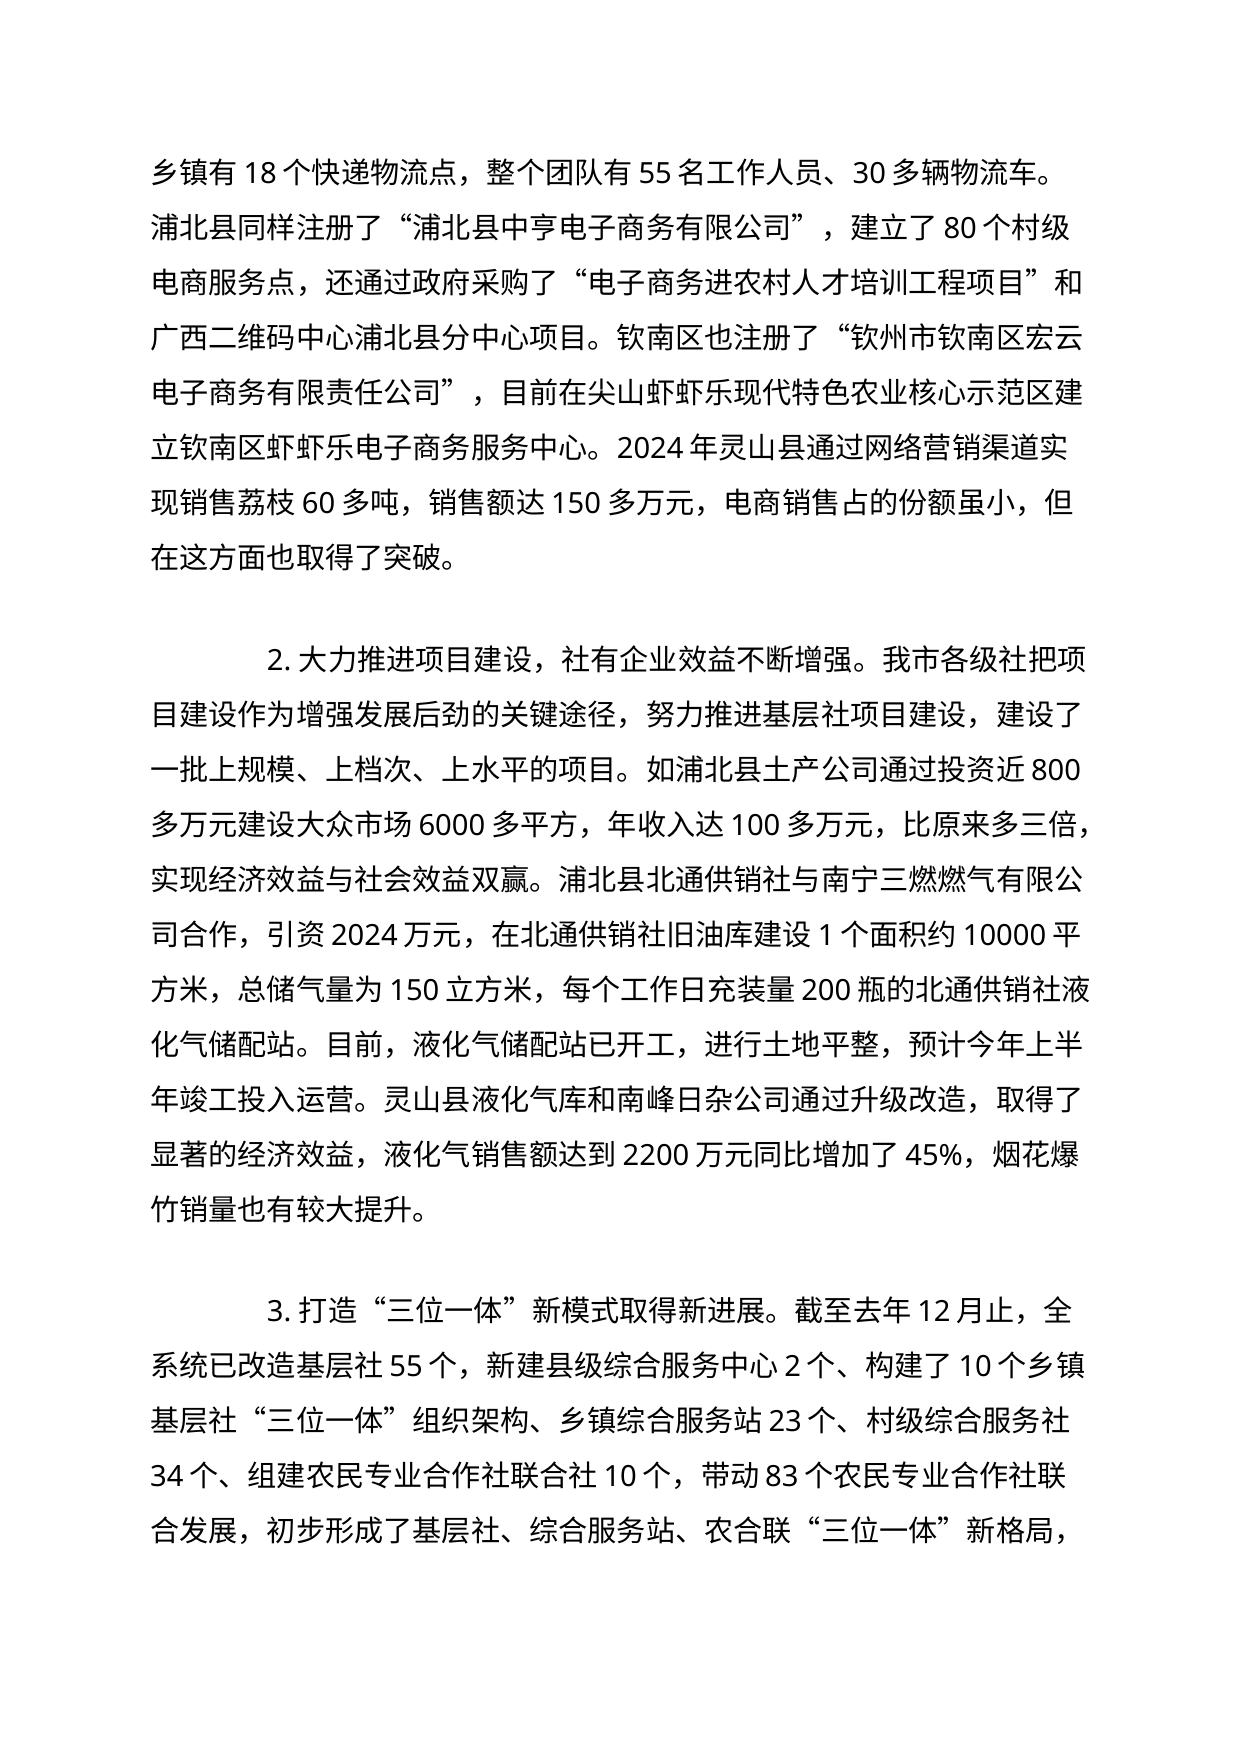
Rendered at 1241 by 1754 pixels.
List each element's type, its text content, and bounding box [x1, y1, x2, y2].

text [150, 1288, 1090, 1550]
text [150, 150, 1090, 577]
text 2. 大力推进项目建设，社有企业效益不断增强。我市各级社把项目建设作为增强发展后劲的关键途径，努力推进基层社项目建设，建设了一批上规模、上档次、上水平的项目。如浦北县土产公司通过投资近800多万元建设大众市场6000多平方，年收入达100多万元，比原来多三倍，实现经济效益与社会效益双赢。浦北县北通供销社与南宁三燃燃气有限公司合作，引资2024万元，在北通供销社旧油库建设1个面积约10000平方米，总储气量为150立方米，每个工作日充装量200瓶的北通供销社液化气储配站。目前，液化气储配站已开工，进行土地平整，预计今年上半年竣工投入运营。灵山县液化气库和南峰日杂公司通过升级改造，取得了显著的经济效益，液化气销售额达到2200万元同比增加了45%，烟花爆竹销量也有较大提升。 [150, 636, 1090, 1228]
